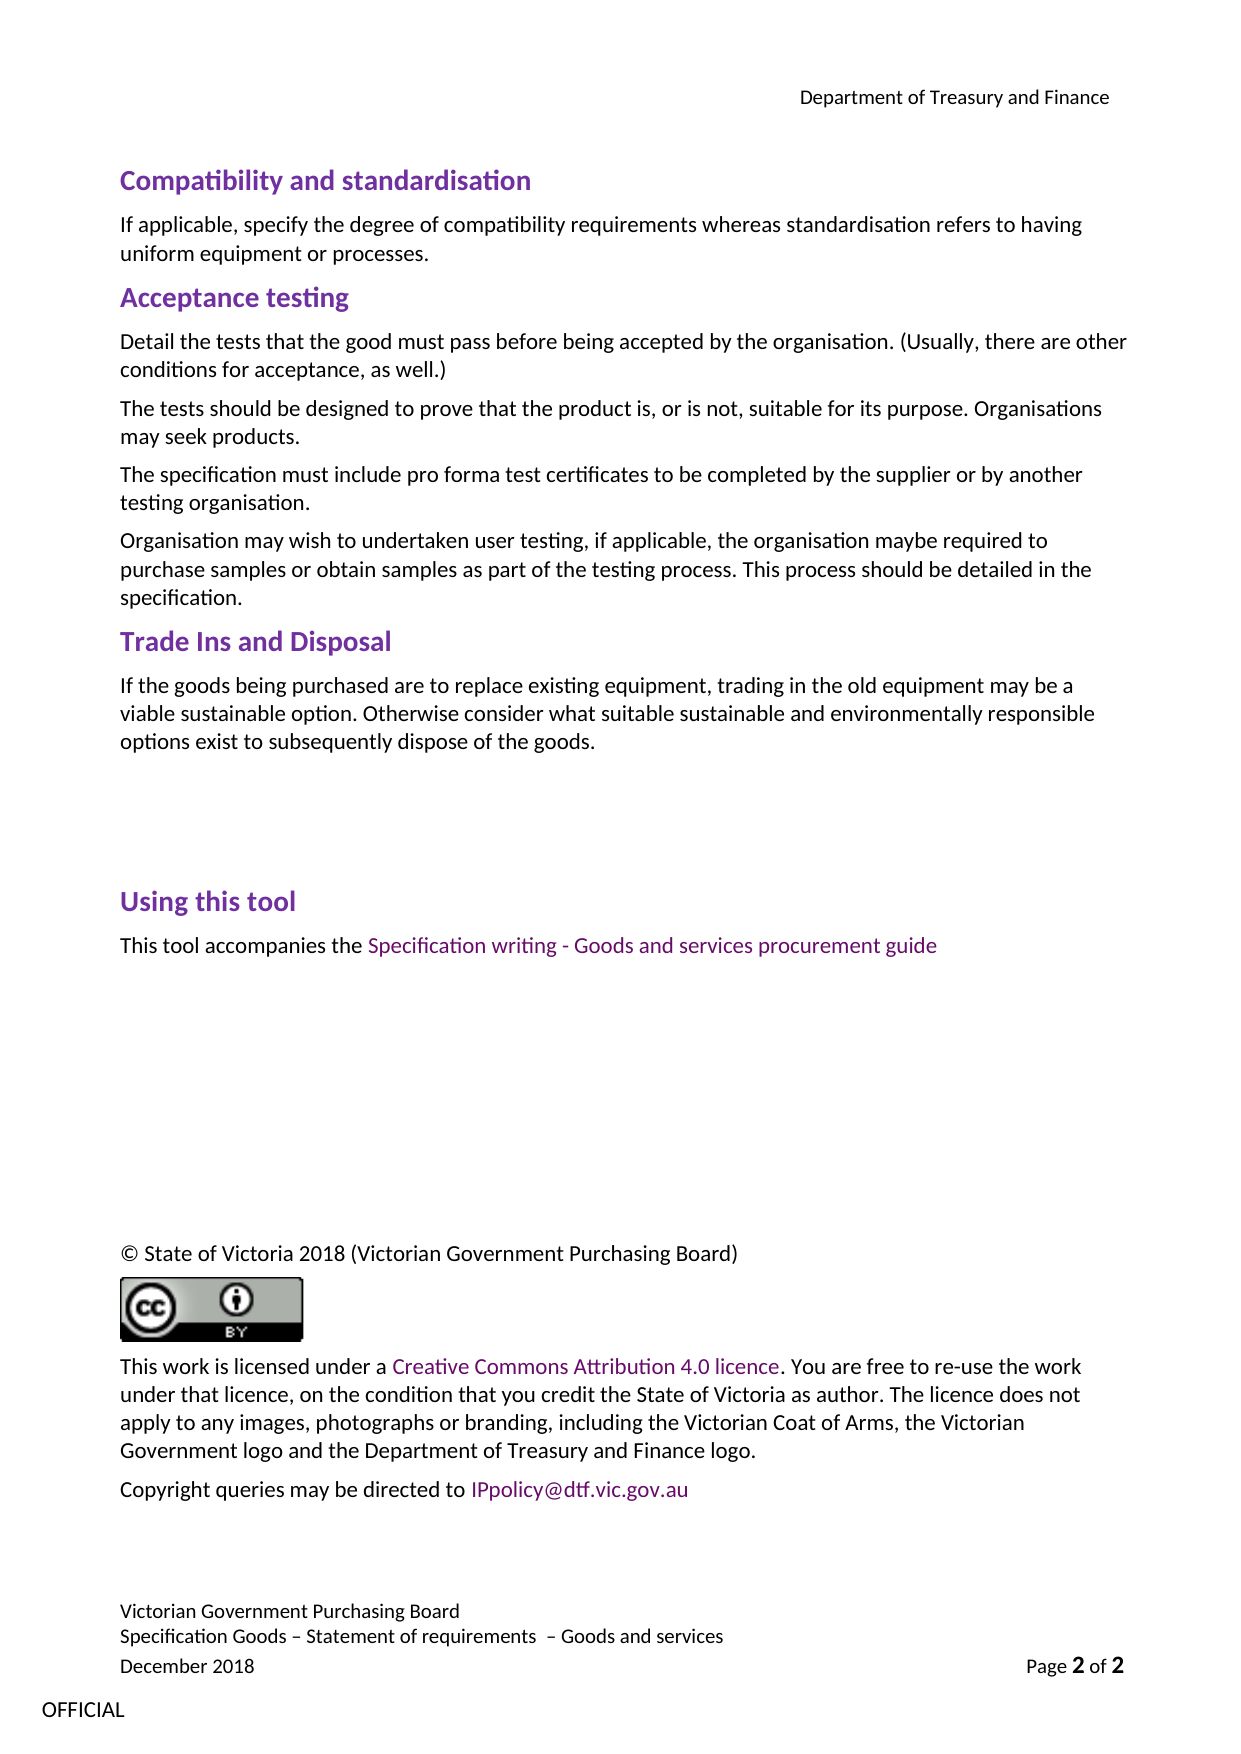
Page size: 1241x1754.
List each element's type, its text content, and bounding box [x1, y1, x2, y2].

text This tool accompanies the Specification writing - Goods and services procurement guide [120, 931, 1135, 959]
text The specification must include pro forma test certificates to be completed by the supplier or by another testing organisation. [120, 460, 1135, 516]
subtitle Trade Ins and Disposal [120, 623, 1135, 659]
text Organisation may wish to undertaken user testing, if applicable, the organisation maybe required to purchase samples or obtain samples as part of the testing process. This process should be detailed in the specification. [120, 527, 1135, 611]
text © State of Victoria 2018 (Victorian Government Purchasing Board) [120, 1239, 1135, 1267]
picture [120, 1277, 304, 1342]
text Copyright queries may be directed to IPpolicy@dtf.vic.gov.au [120, 1475, 1135, 1503]
subtitle Using this tool [120, 883, 1135, 919]
text This work is licensed under a Creative Commons Attribution 4.0 licence. You are free to re-use the work under that licence, on the condition that you credit the State of Victoria as author. The licence does not apply to any images, photographs or branding, including the Victorian Coat of Arms, the Victorian Government logo and the Department of Treasury and Finance logo. [120, 1352, 1135, 1464]
text The tests should be designed to prove that the product is, or is not, suitable for its purpose. Organisations may seek products. [120, 394, 1135, 450]
text If applicable, specify the degree of compatibility requirements whereas standardisation refers to having uniform equipment or processes. [120, 211, 1135, 267]
text If the goods being purchased are to replace existing equipment, trading in the old equipment may be a viable sustainable option. Otherwise consider what suitable sustainable and environmentally responsible options exist to subsequently dispose of the goods. [120, 671, 1135, 755]
text Detail the tests that the good must pass before being accepted by the organisation. (Usually, there are other conditions for acceptance, as well.) [120, 327, 1135, 383]
subtitle Compatibility and standardisation [120, 162, 1135, 198]
subtitle Acceptance testing [120, 279, 1135, 315]
